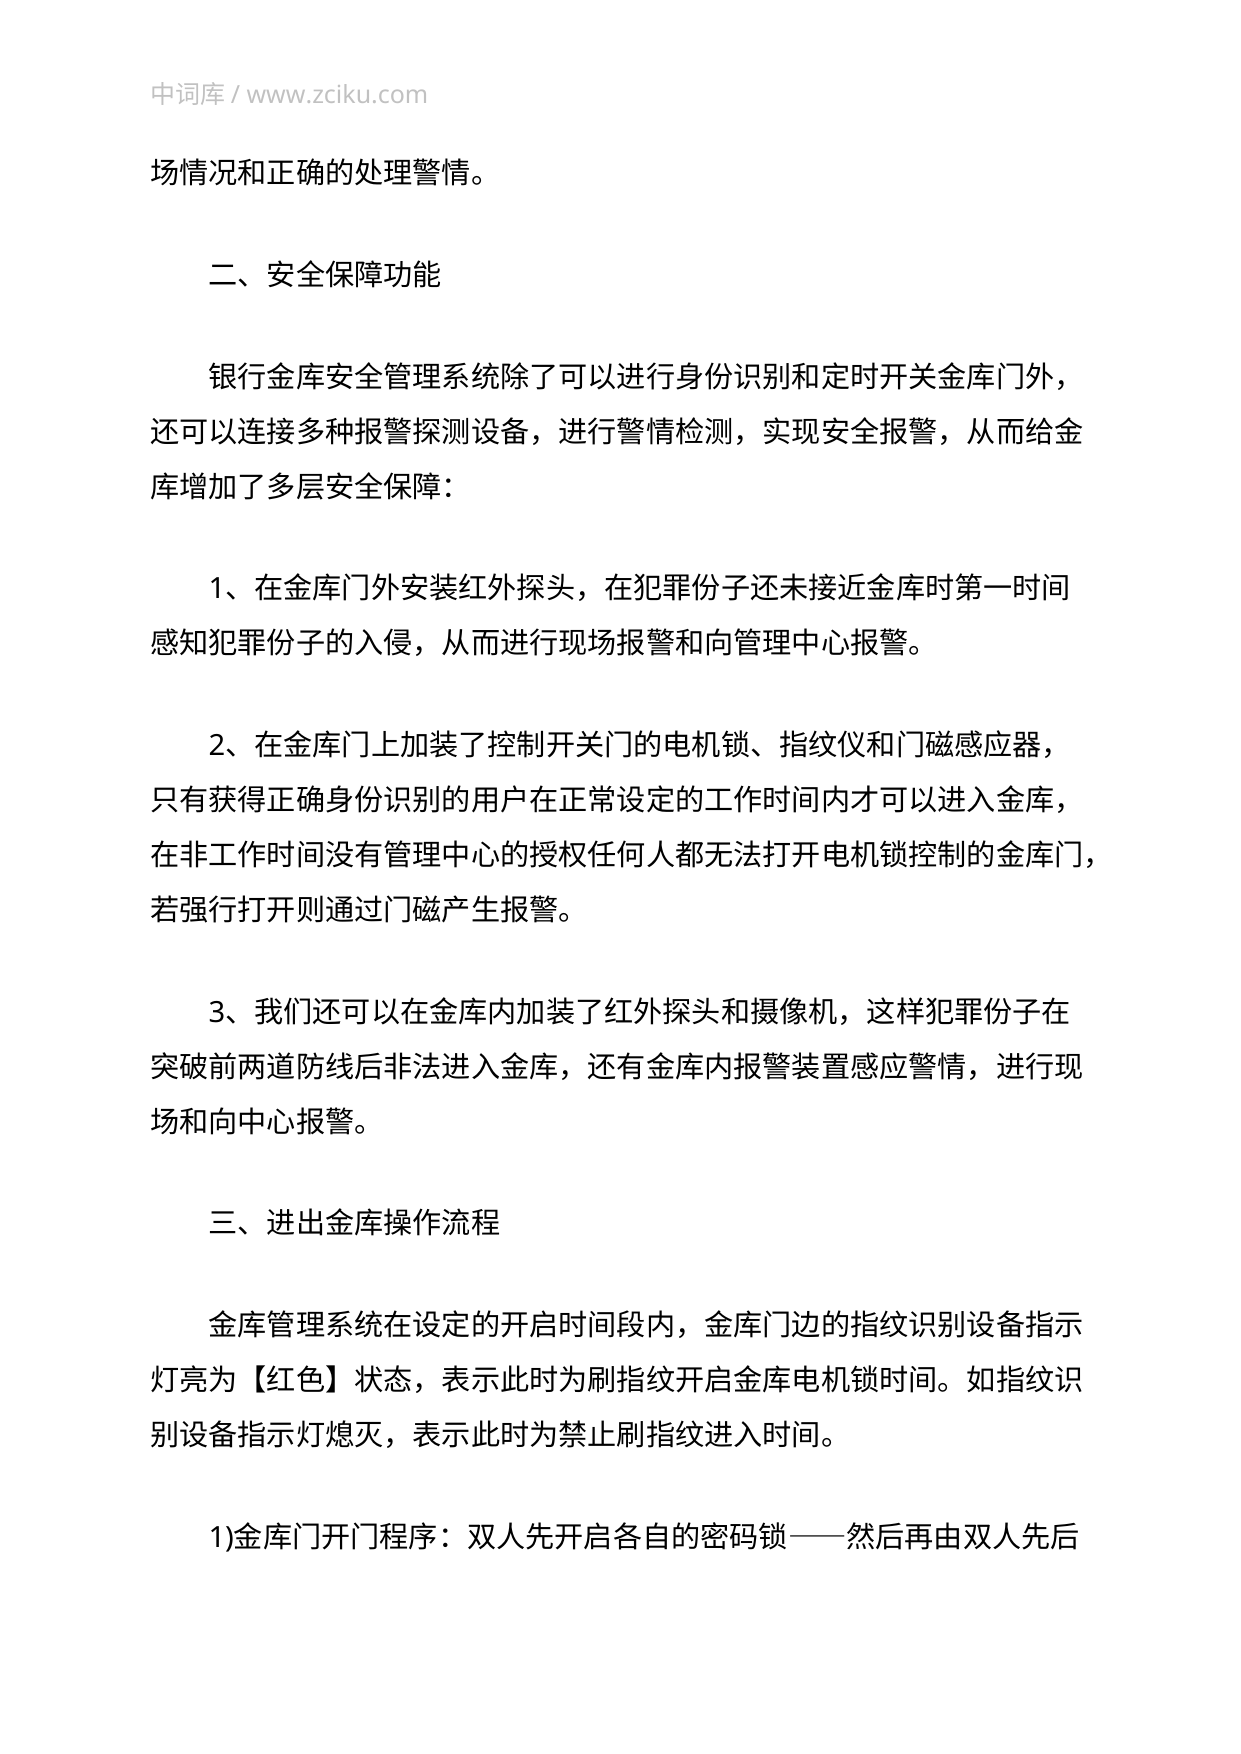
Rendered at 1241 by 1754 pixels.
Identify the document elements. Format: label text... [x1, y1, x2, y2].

text 3、我们还可以在金库内加装了红外探头和摄像机，这样犯罪份子在突破前两道防线后非法进入金库，还有金库内报警装置感应警情，进行现场和向中心报警。 [150, 988, 1090, 1141]
text 1、在金库门外安装红外探头，在犯罪份子还未接近金库时第一时间感知犯罪份子的入侵，从而进行现场报警和向管理中心报警。 [150, 565, 1090, 662]
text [150, 1513, 1090, 1556]
text 金库管理系统在设定的开启时间段内，金库门边的指纹识别设备指示灯亮为【红色】状态，表示此时为刷指纹开启金库电机锁时间。如指纹识别设备指示灯熄灭，表示此时为禁止刷指纹进入时间。 [150, 1302, 1090, 1454]
text 三、进出金库操作流程 [150, 1200, 1090, 1242]
text 2、在金库门上加装了控制开关门的电机锁、指纹仪和门磁感应器，只有获得正确身份识别的用户在正常设定的工作时间内才可以进入金库，在非工作时间没有管理中心的授权任何人都无法打开电机锁控制的金库门，若强行打开则通过门磁产生报警。 [150, 722, 1090, 929]
text 二、安全保障功能 [150, 252, 1090, 294]
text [150, 150, 1090, 192]
text 银行金库安全管理系统除了可以进行身份识别和定时开关金库门外，还可以连接多种报警探测设备，进行警情检测，实现安全报警，从而给金库增加了多层安全保障： [150, 353, 1090, 506]
